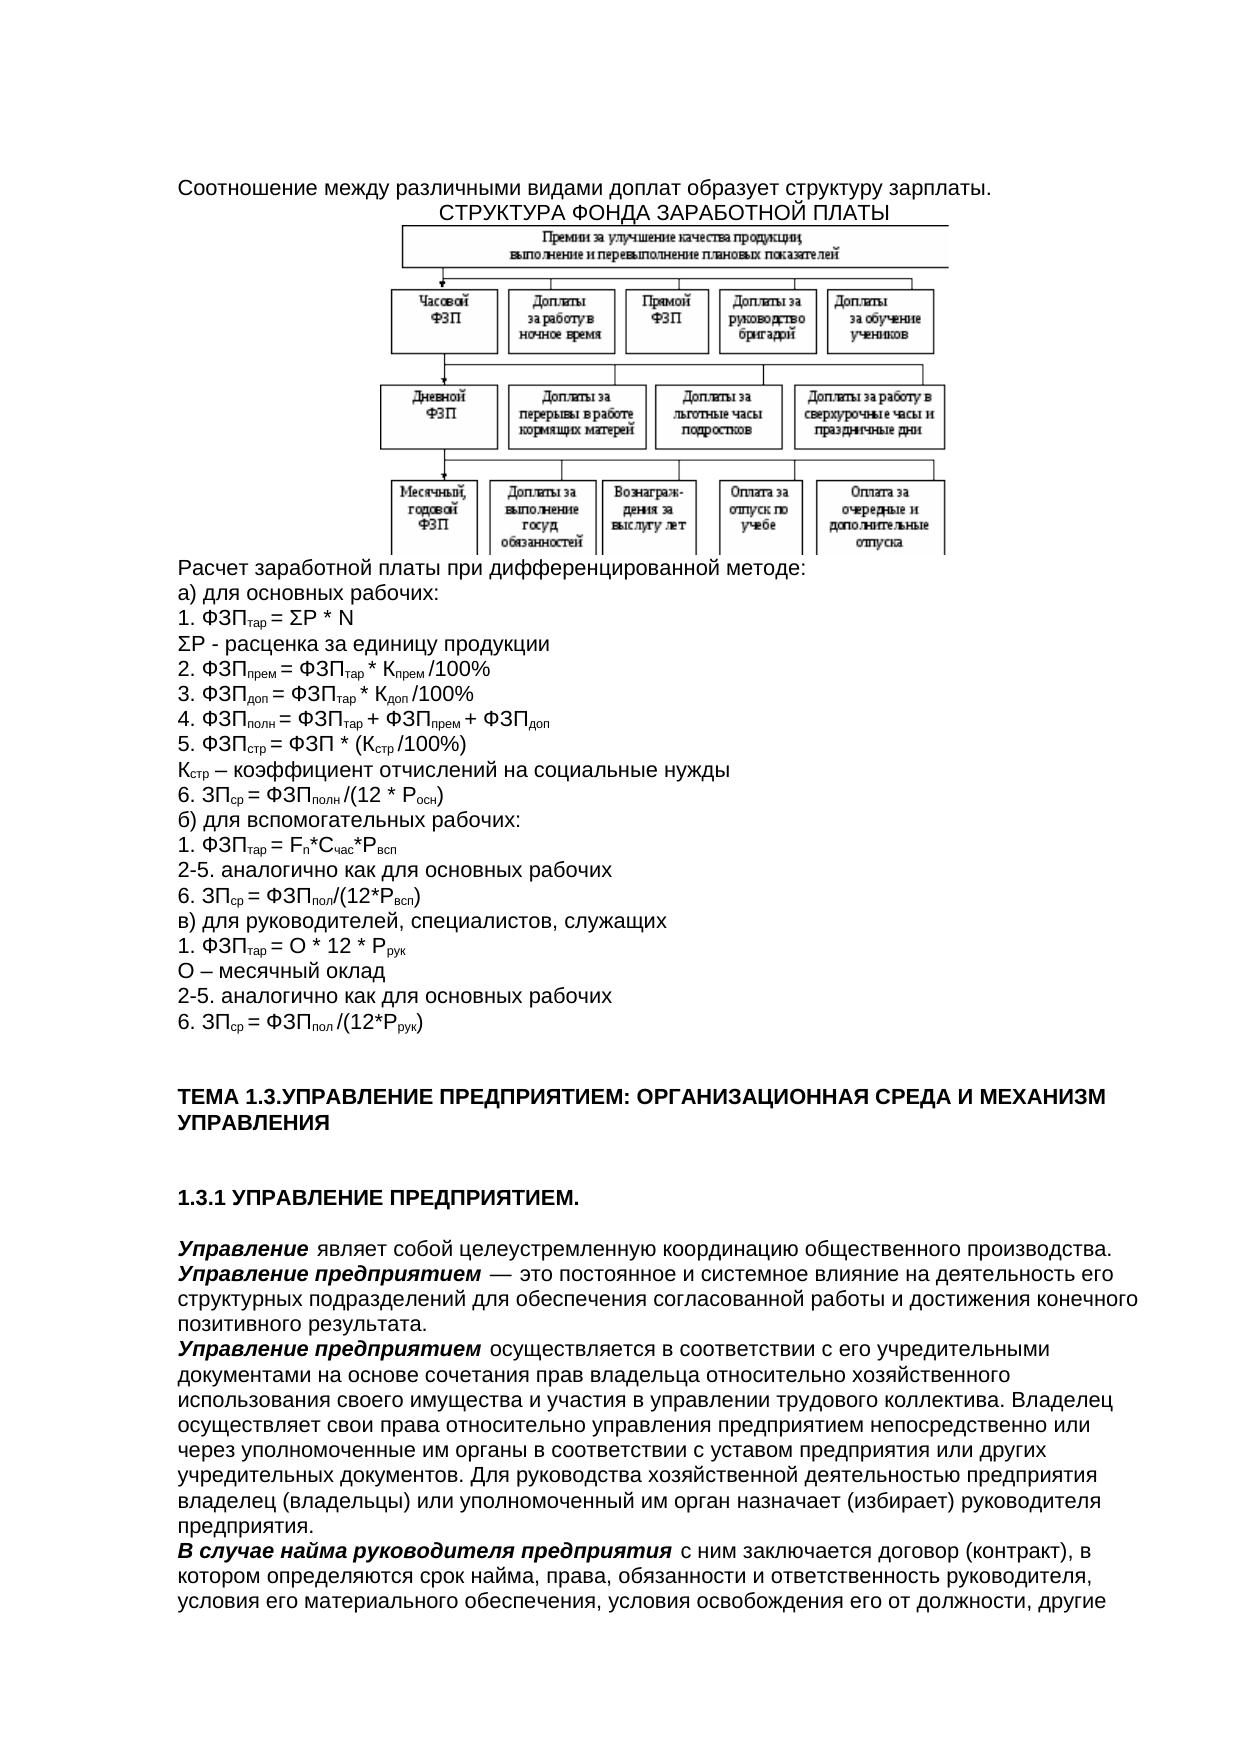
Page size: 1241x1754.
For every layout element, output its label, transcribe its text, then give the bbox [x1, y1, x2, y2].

text 2. ФЗПпрем = ФЗПтар * Кпрем /100% [177, 656, 1152, 681]
text 6. ЗПср = ФЗПпол /(12*Ррук) [177, 1008, 1152, 1034]
text Управление предприятием — это постоянное и системное влияние на деятельность его структурных подразделений для обеспечения согласованной работы и достижения конечного позитивного результата. [177, 1261, 1152, 1336]
text О – месячный оклад [177, 958, 1152, 983]
text СТРУКТУРА ФОНДА ЗАРАБОТНОЙ ПЛАТЫ [177, 200, 1152, 225]
text 1. ФЗПтар = Fn*Cчас*Рвсп [177, 832, 1152, 857]
text 3. ФЗПдоп = ФЗПтар * Кдоп /100% [177, 681, 1152, 706]
text Управление предприятием осуществляется в соответствии с его учредительными документами на основе сочетания прав владельца относительно хозяйственного использования своего имущества и участия в управлении трудового коллектива. Владелец осуществляет свои права относительно управления предприятием непосредственно или через уполномоченные им органы в соответствии с уставом предприятия или других учредительных документов. Для руководства хозяйственной деятельностью предприятия владелец (владельцы) или уполномоченный им орган назначает (избирает) руководителя предприятия. [177, 1336, 1152, 1538]
text 6. ЗПср = ФЗПполн /(12 * Росн) [177, 782, 1152, 807]
text 6. ЗПср = ФЗПпол/(12*Рвсп) [177, 882, 1152, 908]
text 5. ФЗПстр = ФЗП * (Кстр /100%) [177, 731, 1152, 756]
text 1. ФЗПтар = ΣР * N [177, 605, 1152, 630]
picture [380, 225, 949, 555]
text в) для руководителей, специалистов, служащих [177, 908, 1152, 933]
text а) для основных рабочих: [177, 580, 1152, 605]
text 2-5. аналогично как для основных рабочих [177, 983, 1152, 1008]
text Управление являет собой целеустремленную координацию общественного производства. [177, 1235, 1152, 1261]
text Кстр – коэффициент отчислений на социальные нужды [177, 756, 1152, 782]
text ΣР - расценка за единицу продукции [177, 630, 1152, 656]
text 4. ФЗПполн = ФЗПтар + ФЗПпрем + ФЗПдоп [177, 706, 1152, 731]
text б) для вспомогательных рабочих: [177, 807, 1152, 832]
text ТЕМА 1.3.УПРАВЛЕНИЕ ПРЕДПРИЯТИЕМ: ОРГАНИЗАЦИОННАЯ СРЕДА И МЕХАНИЗМ УПРАВЛЕНИЯ [177, 1084, 1152, 1134]
text 2-5. аналогично как для основных рабочих [177, 857, 1152, 882]
text 1.3.1 УПРАВЛЕНИЕ ПРЕДПРИЯТИЕМ. [177, 1185, 1152, 1210]
text Соотношение между различными видами доплат образует структуру зарплаты. [177, 175, 1152, 200]
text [177, 1538, 1152, 1613]
text 1. ФЗПтар = О * 12 * Ррук [177, 933, 1152, 958]
text Расчет заработной платы при дифференцированной методе: [177, 555, 1152, 580]
